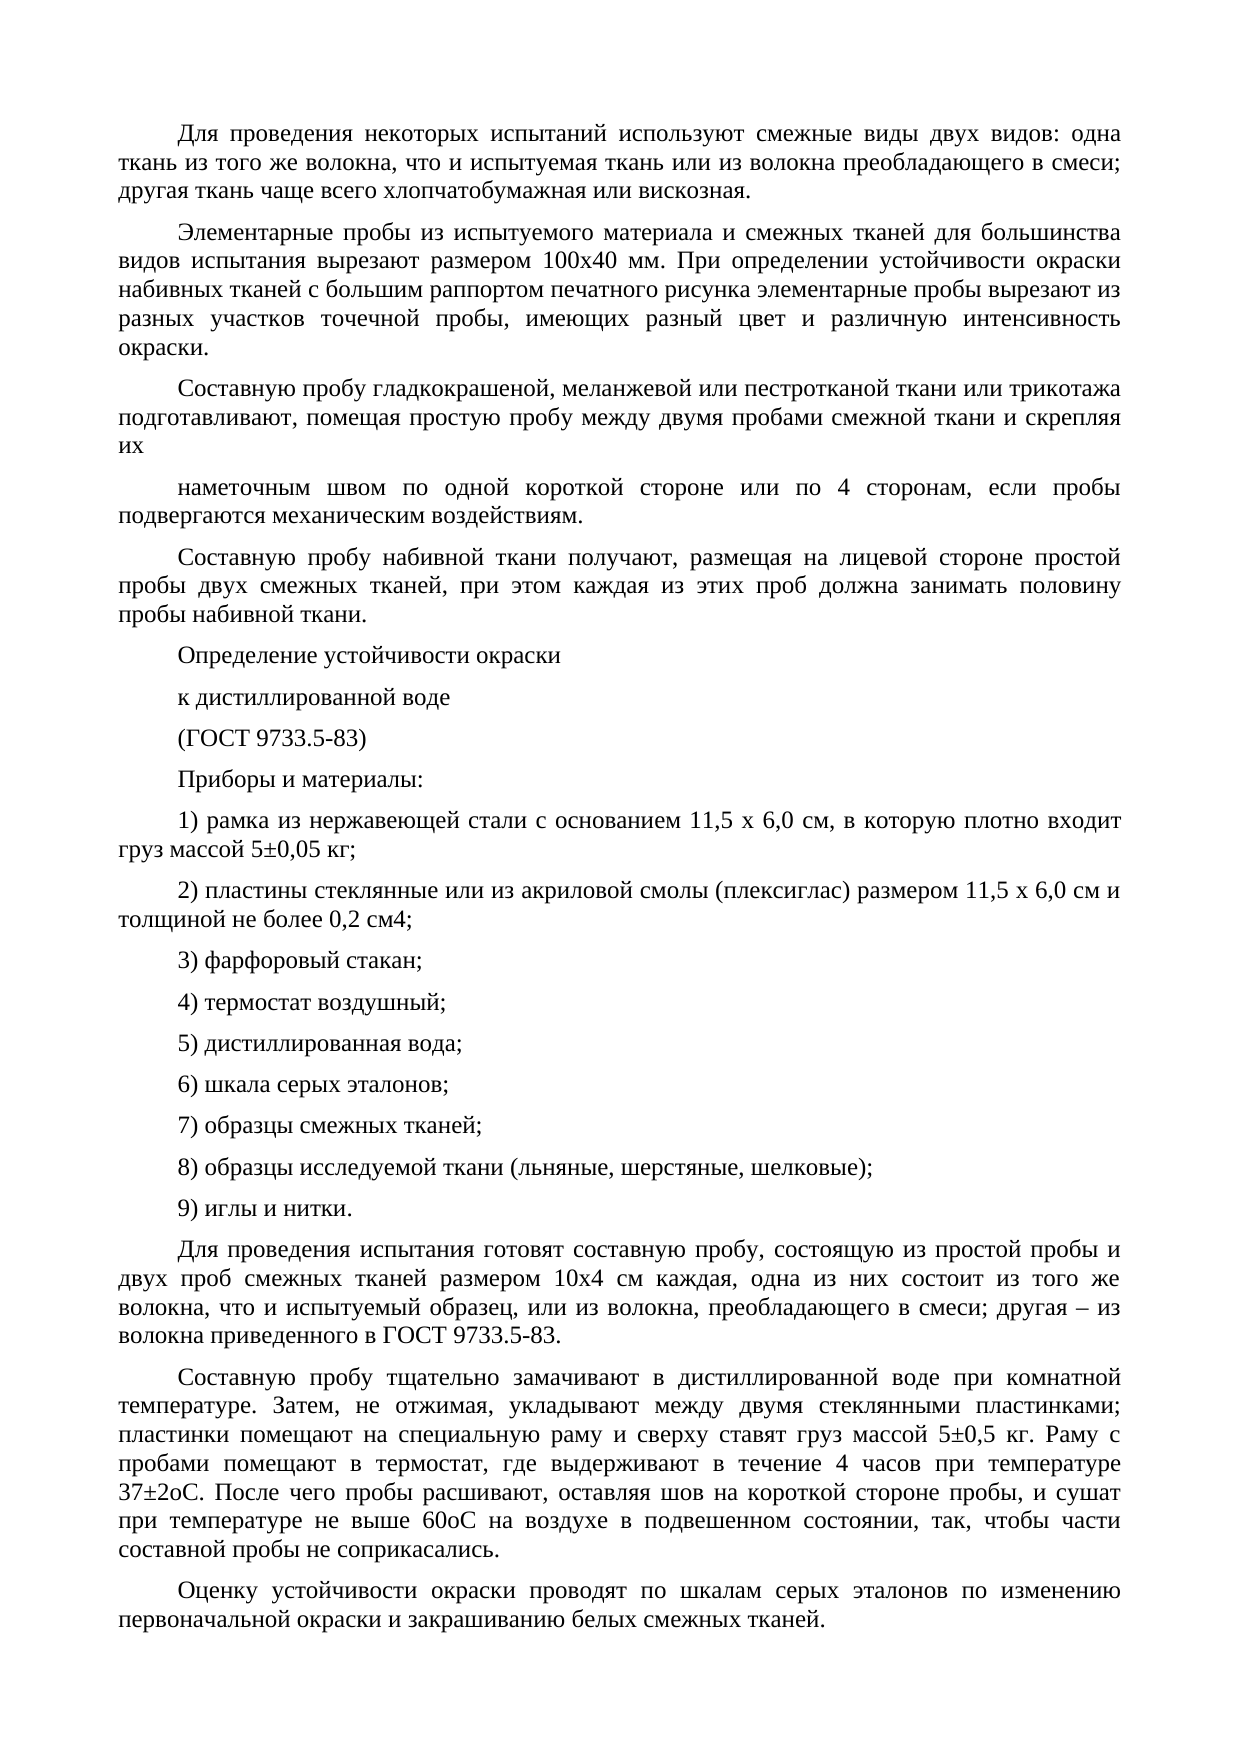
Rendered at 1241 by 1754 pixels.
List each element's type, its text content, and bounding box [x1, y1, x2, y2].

text 7) образцы смежных тканей; [118, 1111, 1122, 1139]
text Элементарные пробы из испытуемого материала и смежных тканей для большинства видов испытания вырезают размером 100х40 мм. При определении устойчивости окраски набивных тканей с большим раппортом печатного рисунка элементарные пробы вырезают из разных участков точечной пробы, имеющих разный цвет и различную интенсивность окраски. [118, 217, 1122, 361]
text наметочным швом по одной короткой стороне или по 4 сторонам, если пробы подвергаются механическим воздействиям. [118, 472, 1122, 529]
text 4) термостат воздушный; [118, 987, 1122, 1016]
text Приборы и материалы: [118, 764, 1122, 793]
text 1) рамка из нержавеющей стали с основанием 11,5 х 6,0 см, в которую плотно входит груз массой 5±0,05 кг; [118, 806, 1122, 863]
text Определение устойчивости окраски [118, 641, 1122, 669]
text (ГОСТ 9733.5-83) [118, 723, 1122, 752]
text Для проведения испытания готовят составную пробу, состоящую из простой пробы и двух проб смежных тканей размером 10х4 см каждая, одна из них состоит из того же волокна, что и испытуемый образец, или из волокна, преобладающего в смеси; другая – из волокна приведенного в ГОСТ 9733.5-83. [118, 1234, 1122, 1349]
text 8) образцы исследуемой ткани (льняные, шерстяные, шелковые); [118, 1152, 1122, 1181]
text Составную пробу тщательно замачивают в дистиллированной воде при комнатной температуре. Затем, не отжимая, укладывают между двумя стеклянными пластинками; пластинки помещают на специальную раму и сверху ставят груз массой 5±0,5 кг. Раму с пробами помещают в термостат, где выдерживают в течение 4 часов при температуре 37±2оС. После чего пробы расшивают, оставляя шов на короткой стороне пробы, и сушат при температуре не выше 60оС на воздухе в подвешенном состоянии, так, чтобы части составной пробы не соприкасались. [118, 1362, 1122, 1563]
text к дистиллированной воде [118, 682, 1122, 711]
text 2) пластины стеклянные или из акриловой смолы (плексиглас) размером 11,5 х 6,0 см и толщиной не более 0,2 см4; [118, 876, 1122, 933]
text 6) шкала серых эталонов; [118, 1069, 1122, 1098]
text Оценку устойчивости окраски проводят по шкалам серых эталонов по изменению первоначальной окраски и закрашиванию белых смежных тканей. [118, 1576, 1122, 1633]
text Составную пробу гладкокрашеной, меланжевой или пестротканой ткани или трикотажа подготавливают, помещая простую пробу между двумя пробами смежной ткани и скрепляя их [118, 373, 1122, 459]
text 5) дистиллированная вода; [118, 1028, 1122, 1057]
text Для проведения некоторых испытаний используют смежные виды двух видов: одна ткань из того же волокна, что и испытуемая ткань или из волокна преобладающего в смеси; другая ткань чаще всего хлопчатобумажная или вискозная. [118, 118, 1122, 204]
text 9) иглы и нитки. [118, 1193, 1122, 1222]
text 3) фарфоровый стакан; [118, 946, 1122, 974]
text Составную пробу набивной ткани получают, размещая на лицевой стороне простой пробы двух смежных тканей, при этом каждая из этих проб должна занимать половину пробы набивной ткани. [118, 542, 1122, 628]
